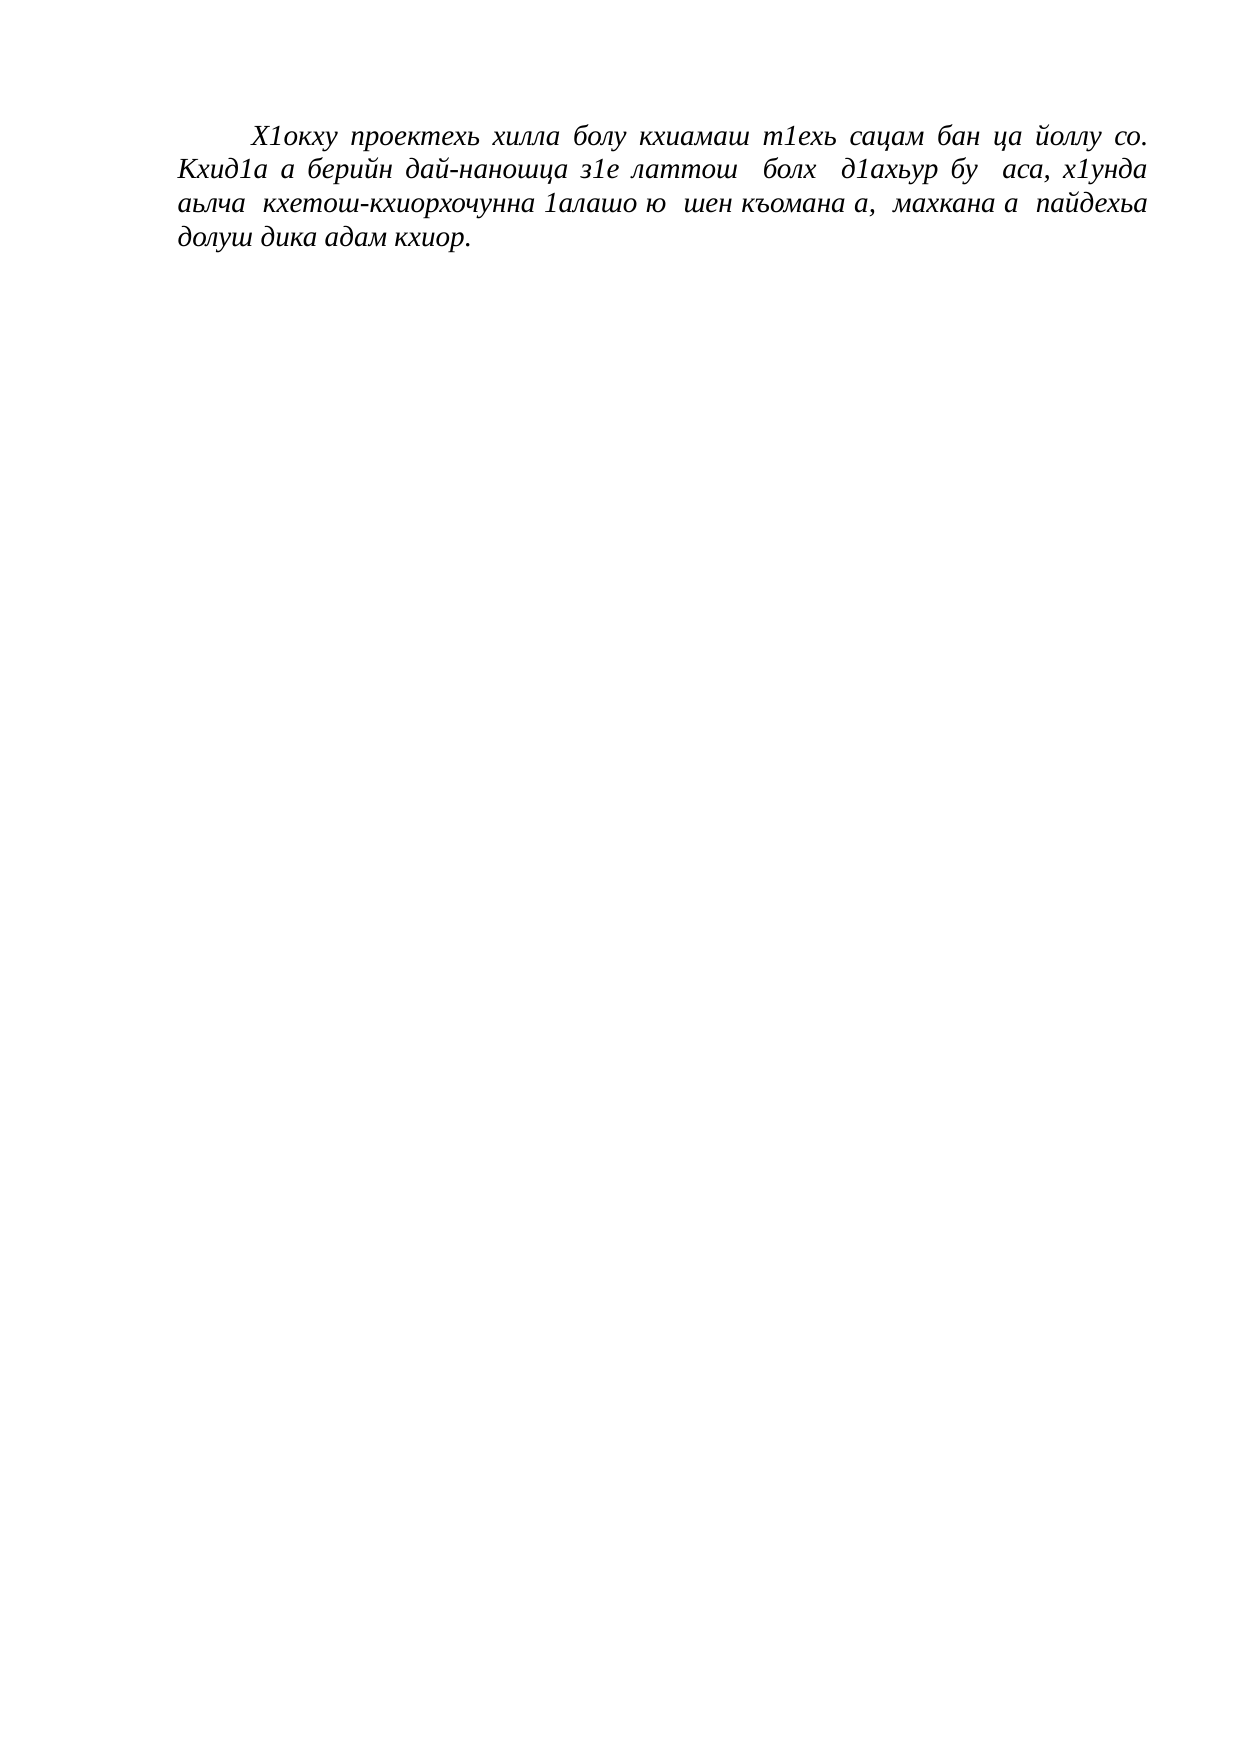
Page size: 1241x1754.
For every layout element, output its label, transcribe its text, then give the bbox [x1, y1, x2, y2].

text Х1окху проектехь хилла болу кхиамаш т1ехь сацам бан ца йоллу со. Кхид1а а берийн дай-наношца з1е латтош болх д1ахьур бу аса, х1унда аьлча кхетош-кхиорхочунна 1алашо ю шен къомана а, махкана а пайдехьа долуш дика адам кхиор. [177, 118, 1152, 252]
